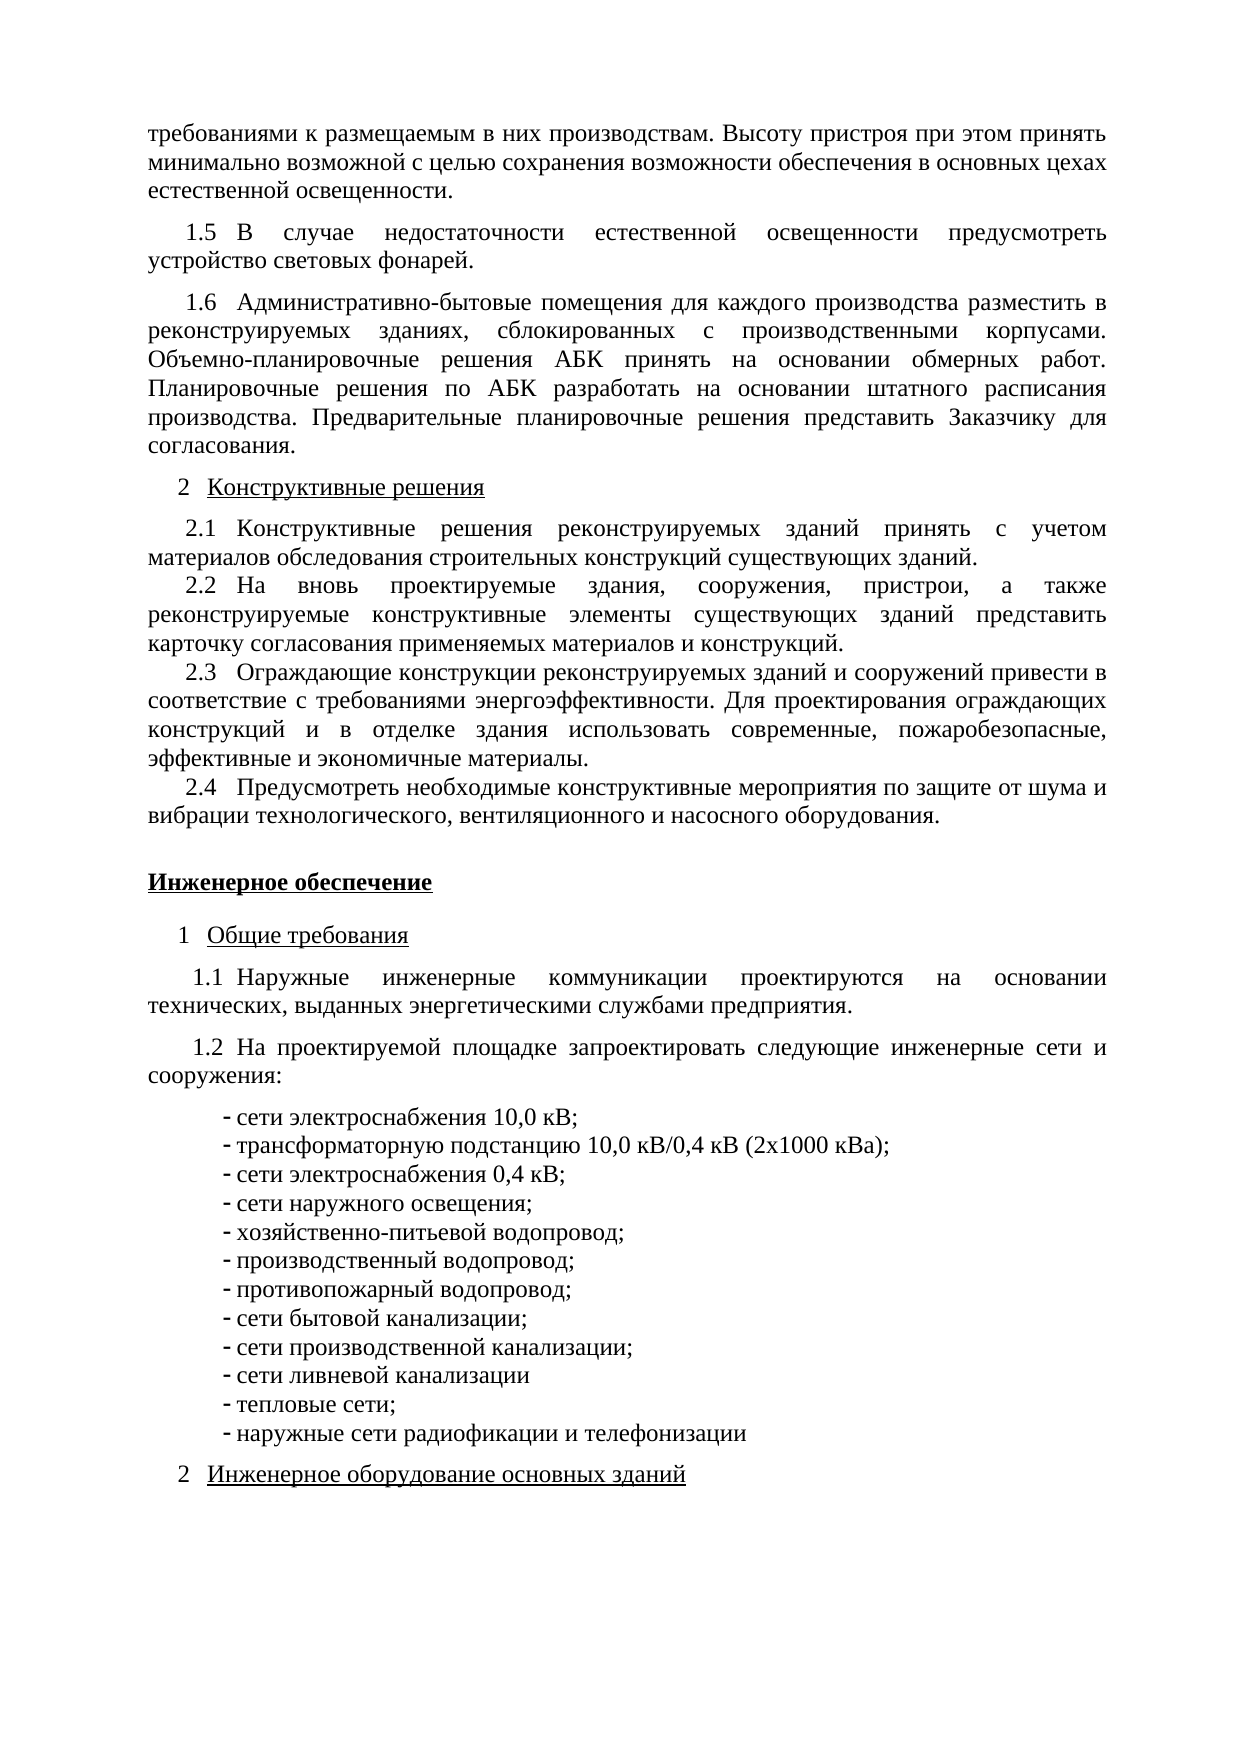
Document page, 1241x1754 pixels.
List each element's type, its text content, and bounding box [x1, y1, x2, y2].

list Административно-бытовые помещения для каждого производства разместить в реконструируемых зданиях, сблокированных с производственными корпусами. Объемно-планировочные решения АБК принять на основании обмерных работ. Планировочные решения по АБК разработать на основании штатного расписания производства. Предварительные планировочные решения представить Заказчику для согласования. [148, 287, 1107, 459]
list сети ливневой канализации [223, 1361, 1107, 1389]
list производственный водопровод; [223, 1246, 1107, 1274]
list Инженерное оборудование основных зданий [148, 1459, 1107, 1488]
list наружные сети радиофикации и телефонизации [223, 1418, 1107, 1447]
list сети производственной канализации; [223, 1332, 1107, 1361]
list Наружные инженерные коммуникации проектируются на основании технических, выданных энергетическими службами предприятия. [148, 962, 1107, 1019]
list трансформаторную подстанцию 10,0 кВ/0,4 кВ (2х1000 кВа); [223, 1131, 1107, 1159]
list Конструктивные решения [148, 472, 1107, 501]
list Конструктивные решения реконструируемых зданий принять с учетом материалов обследования строительных конструкций существующих зданий. [148, 513, 1107, 571]
text Инженерное обеспечение [148, 867, 1107, 896]
list Общие требования [148, 921, 1107, 949]
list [148, 118, 1107, 204]
list На вновь проектируемые здания, сооружения, пристрои, а также реконструируемые конструктивные элементы существующих зданий представить карточку согласования применяемых материалов и конструкций. [148, 571, 1107, 657]
list сети электроснабжения 10,0 кВ; [223, 1102, 1107, 1131]
list тепловые сети; [223, 1389, 1107, 1418]
list сети электроснабжения 0,4 кВ; [223, 1159, 1107, 1188]
list хозяйственно-питьевой водопровод; [223, 1217, 1107, 1246]
list сети бытовой канализации; [223, 1303, 1107, 1332]
list Ограждающие конструкции реконструируемых зданий и сооружений привести в соответствие с требованиями энергоэффективности. Для проектирования ограждающих конструкций и в отделке здания использовать современные, пожаробезопасные, эффективные и экономичные материалы. [148, 657, 1107, 772]
list противопожарный водопровод; [223, 1274, 1107, 1303]
list сети наружного освещения; [223, 1188, 1107, 1217]
list На проектируемой площадке запроектировать следующие инженерные сети и сооружения: [148, 1032, 1107, 1089]
list Предусмотреть необходимые конструктивные мероприятия по защите от шума и вибрации технологического, вентиляционного и насосного оборудования. [148, 772, 1107, 829]
list В случае недостаточности естественной освещенности предусмотреть устройство световых фонарей. [148, 217, 1107, 274]
